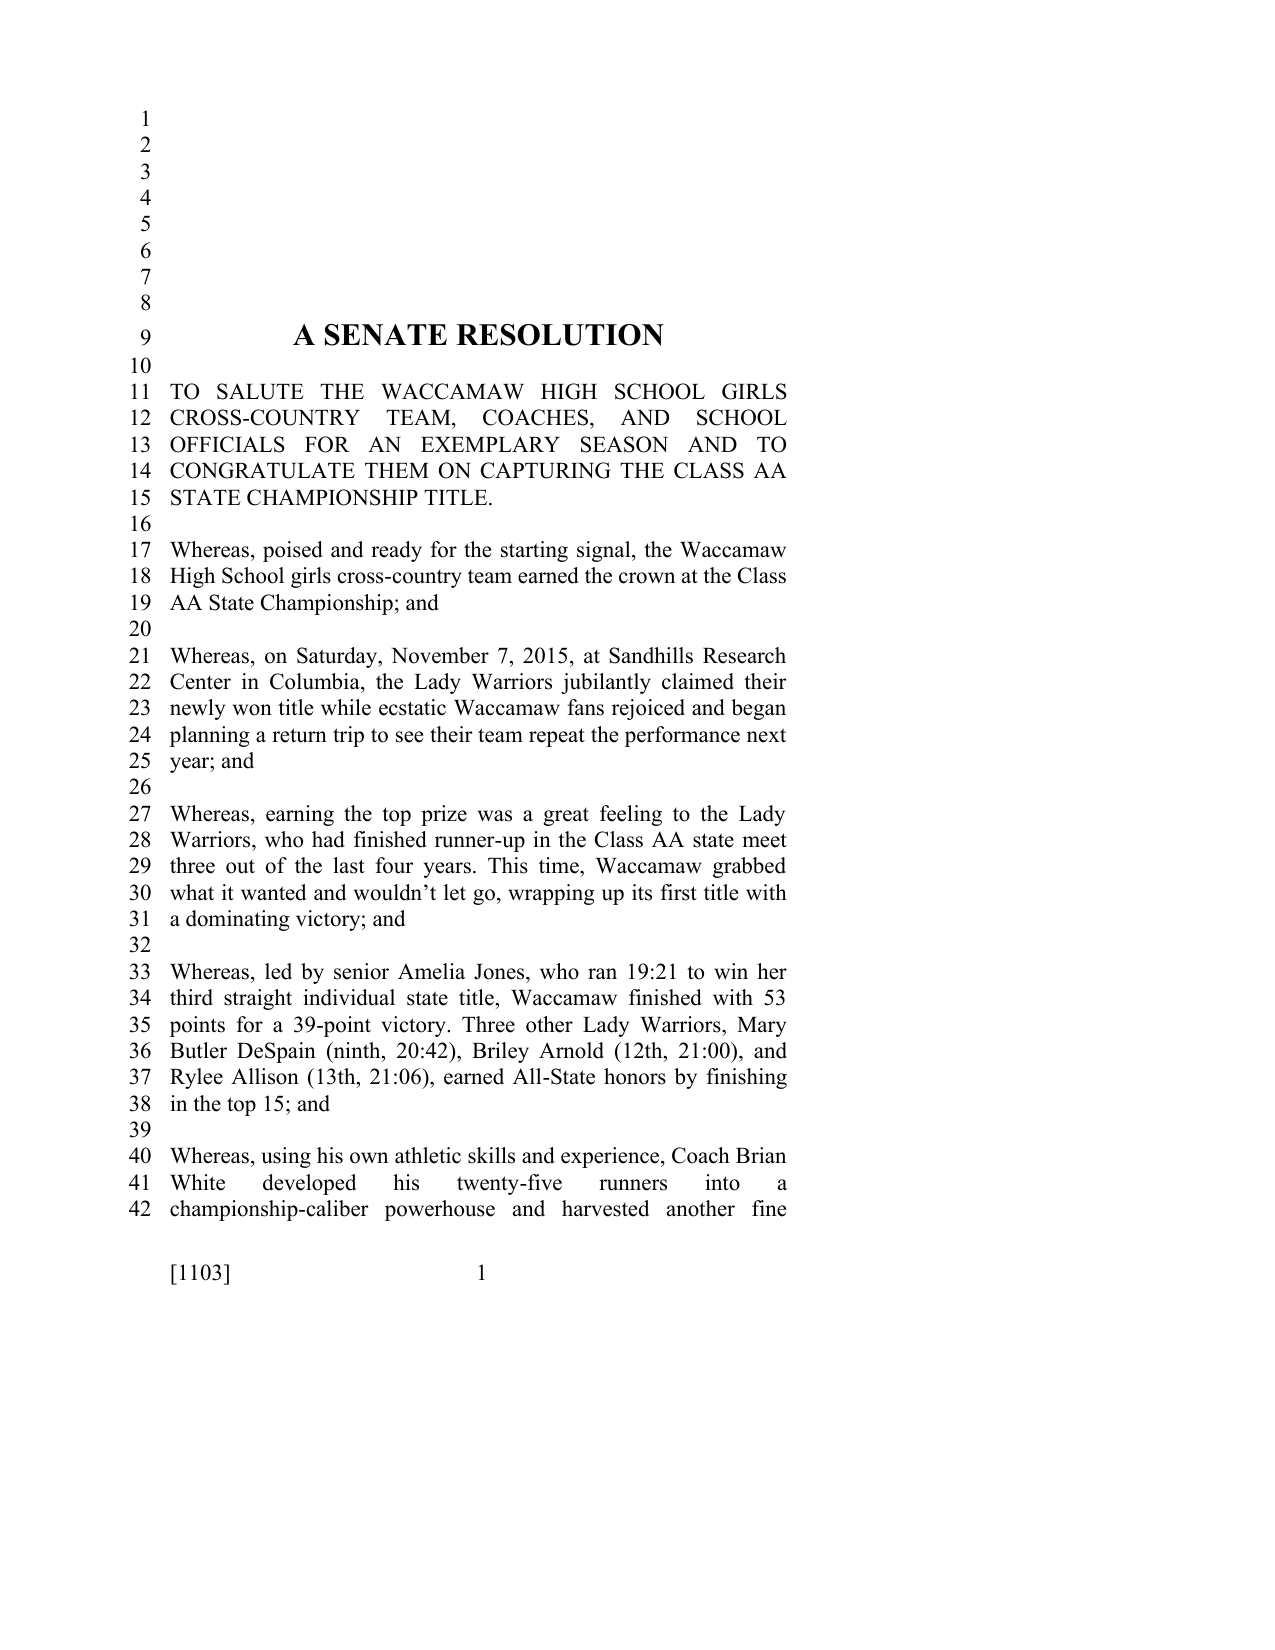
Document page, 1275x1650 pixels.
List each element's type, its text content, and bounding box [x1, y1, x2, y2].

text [169, 1142, 787, 1221]
text Whereas, led by senior Amelia Jones, who ran 19:21 to win her third straight individual state title, Waccamaw finished with 53 points for a 39-point victory. Three other Lady Warriors, Mary Butler DeSpain (ninth, 20:42), Briley Arnold (12th, 21:00), and Rylee Allison (13th, 21:06), earned All-State honors by finishing in the top 15; and [169, 958, 787, 1116]
text A SENATE RESOLUTION [169, 316, 787, 352]
text Whereas, on Saturday, November 7, 2015, at Sandhills Research Center in Columbia, the Lady Warriors jubilantly claimed their newly won title while ecstatic Waccamaw fans rejoiced and began planning a return trip to see their team repeat the performance next year; and [169, 642, 787, 773]
text Whereas, earning the top prize was a great feeling to the Lady Warriors, who had finished runner-up in the Class AA state meet three out of the last four years. This time, Waccamaw grabbed what it wanted and wouldn’t let go, wrapping up its first title with a dominating victory; and [169, 800, 787, 932]
text Whereas, poised and ready for the starting signal, the Waccamaw High School girls cross-country team earned the crown at the Class AA State Championship; and [169, 536, 787, 615]
text TO SALUTE THE WACCAMAW HIGH SCHOOL GIRLS CROSS-COUNTRY TEAM, COACHES, AND SCHOOL OFFICIALS FOR AN EXEMPLARY SEASON AND TO CONGRATULATE THEM ON CAPTURING THE CLASS AA STATE CHAMPIONSHIP TITLE. [169, 378, 787, 510]
